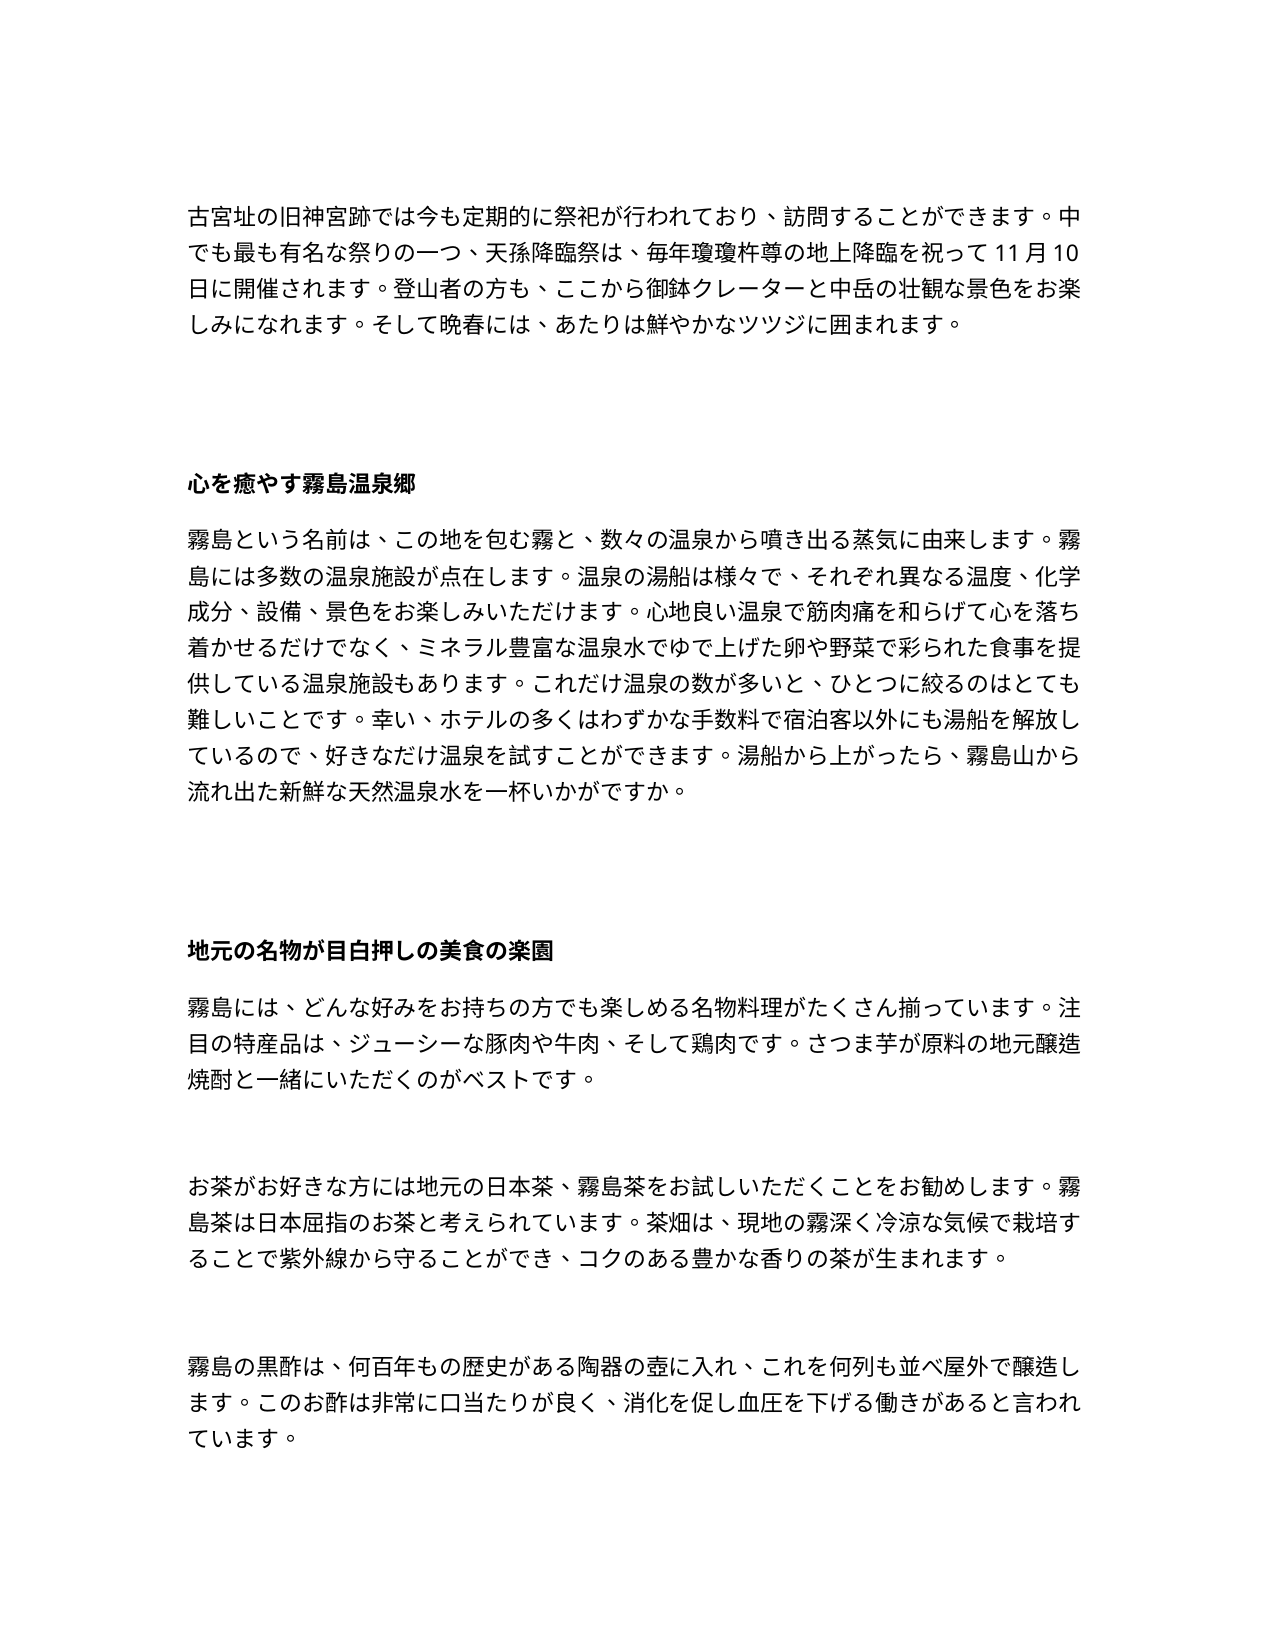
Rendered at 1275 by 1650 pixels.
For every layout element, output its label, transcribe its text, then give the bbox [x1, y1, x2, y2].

text 霧島の黒酢は、何百年もの歴史がある陶器の壺に入れ、これを何列も並べ屋外で醸造します。このお酢は非常に口当たりが良く、消化を促し血圧を下げる働きがあると言われています。 [187, 1351, 1087, 1454]
text 霧島には、どんな好みをお持ちの方でも楽しめる名物料理がたくさん揃っています。注目の特産品は、ジューシーな豚肉や牛肉、そして鶏肉です。さつま芋が原料の地元醸造焼酎と一緒にいただくのがベストです。 [187, 992, 1087, 1095]
text 霧島という名前は、この地を包む霧と、数々の温泉から噴き出る蒸気に由来します。霧島には多数の温泉施設が点在します。温泉の湯船は様々で、それぞれ異なる温度、化学成分、設備、景色をお楽しみいただけます。心地良い温泉で筋肉痛を和らげて心を落ち着かせるだけでなく、ミネラル豊富な温泉水でゆで上げた卵や野菜で彩られた食事を提供している温泉施設もあります。これだけ温泉の数が多いと、ひとつに絞るのはとても難しいことです。幸い、ホテルの多くはわずかな手数料で宿泊客以外にも湯船を解放しているので、好きなだけ温泉を試すことができます。湯船から上がったら、霧島山から流れ出た新鮮な天然温泉水を一杯いかがですか。 [187, 524, 1087, 807]
text 古宮址の旧神宮跡では今も定期的に祭祀が行われており、訪問することができます。中でも最も有名な祭りの一つ、天孫降臨祭は、毎年瓊瓊杵尊の地上降臨を祝って11月10日に開催されます。登山者の方も、ここから御鉢クレーターと中岳の壮観な景色をお楽しみになれます。そして晩春には、あたりは鮮やかなツツジに囲まれます。 [187, 201, 1087, 340]
text 地元の名物が目白押しの美食の楽園 [187, 935, 1087, 966]
text お茶がお好きな方には地元の日本茶、霧島茶をお試しいただくことをお勧めします。霧島茶は日本屈指のお茶と考えられています。茶畑は、現地の霧深く冷涼な気候で栽培することで紫外線から守ることができ、コクのある豊かな香りの茶が生まれます。 [187, 1171, 1087, 1274]
text 心を癒やす霧島温泉郷 [187, 468, 1087, 499]
